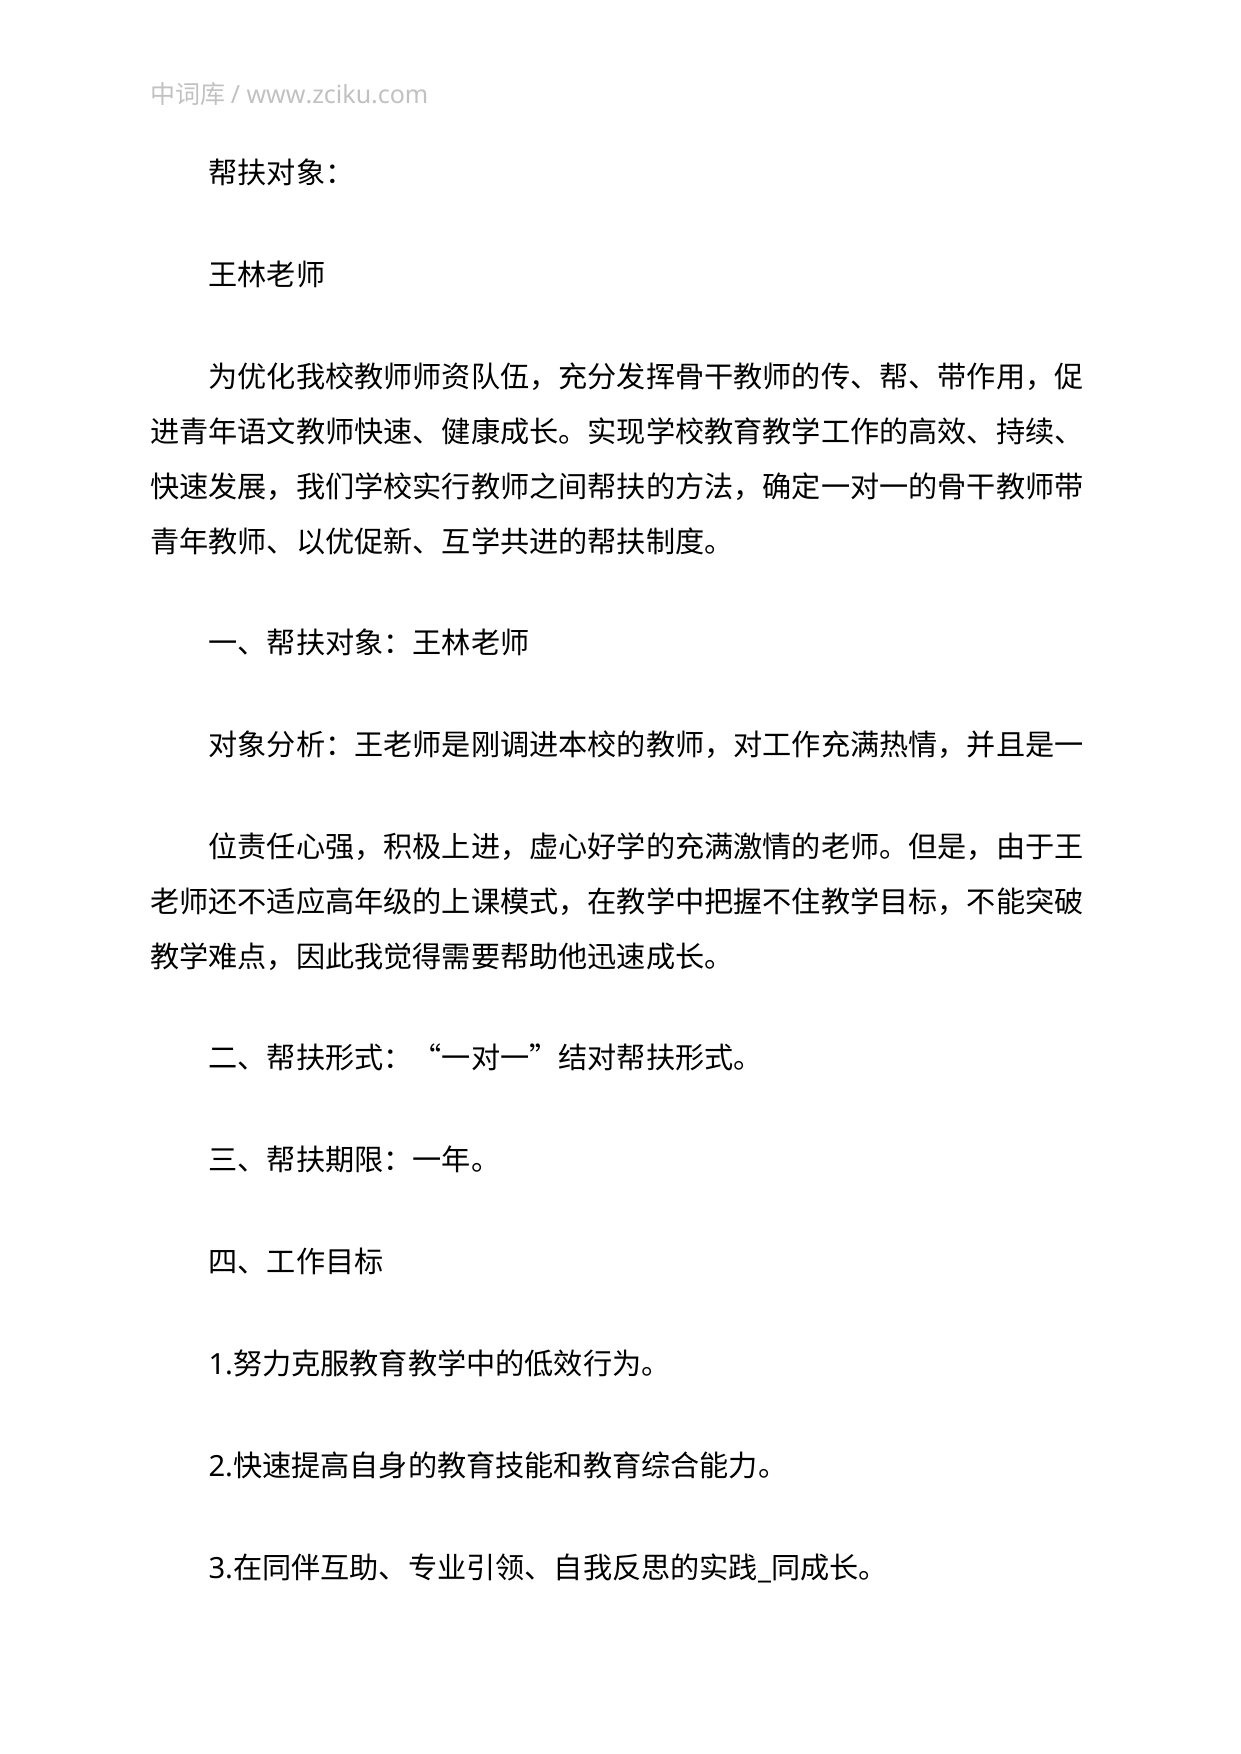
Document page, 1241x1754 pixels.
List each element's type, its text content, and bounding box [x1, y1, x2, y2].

text 一、帮扶对象：王林老师 [150, 620, 1090, 662]
text 对象分析：王老师是刚调进本校的教师，对工作充满热情，并且是一 [150, 722, 1090, 764]
text 王林老师 [150, 252, 1090, 294]
text 三、帮扶期限：一年。 [150, 1137, 1090, 1179]
text 四、工作目标 [150, 1239, 1090, 1281]
text 为优化我校教师师资队伍，充分发挥骨干教师的传、帮、带作用，促进青年语文教师快速、健康成长。实现学校教育教学工作的高效、持续、快速发展，我们学校实行教师之间帮扶的方法，确定一对一的骨干教师带青年教师、以优促新、互学共进的帮扶制度。 [150, 353, 1090, 561]
text 1.努力克服教育教学中的低效行为。 [150, 1340, 1090, 1383]
text 2.快速提高自身的教育技能和教育综合能力。 [150, 1442, 1090, 1485]
text 二、帮扶形式：“一对一”结对帮扶形式。 [150, 1035, 1090, 1077]
text 3.在同伴互助、专业引领、自我反思的实践_同成长。 [150, 1544, 1090, 1587]
text 帮扶对象： [150, 150, 1090, 192]
text 位责任心强，积极上进，虚心好学的充满激情的老师。但是，由于王老师还不适应高年级的上课模式，在教学中把握不住教学目标，不能突破教学难点，因此我觉得需要帮助他迅速成长。 [150, 823, 1090, 976]
